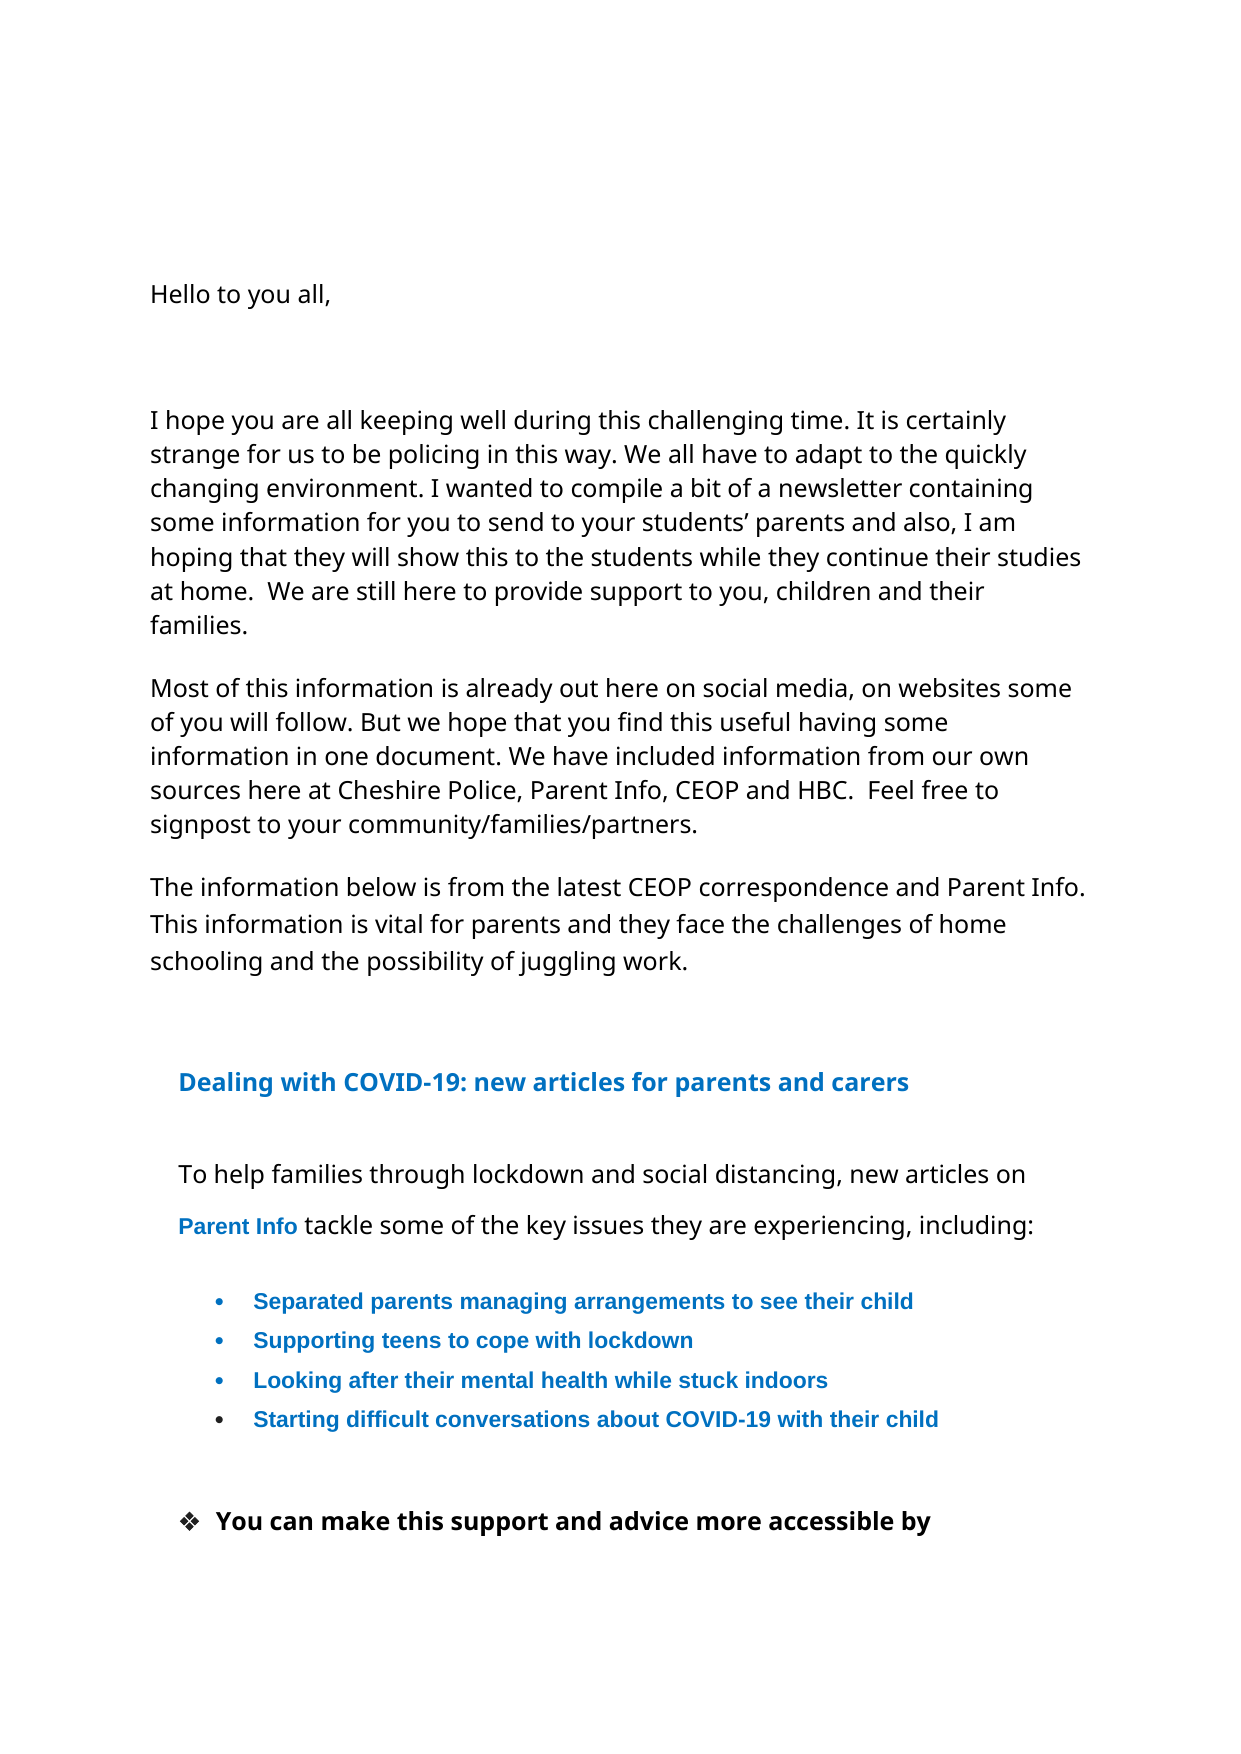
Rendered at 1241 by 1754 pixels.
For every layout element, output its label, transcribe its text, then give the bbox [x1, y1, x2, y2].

table_header [150, 1050, 1090, 1143]
text Most of this information is already out here on social media, on websites some of you will follow. But we hope that you find this useful having some information in one document. We have included information from our own sources here at Cheshire Police, Parent Info, CEOP and HBC. Feel free to signpost to your community/families/partners. [150, 671, 1090, 841]
table_header [150, 1143, 1090, 1489]
text Hello to you all, [150, 276, 1090, 311]
table_header [150, 1489, 1090, 1551]
text The information below is from the latest CEOP correspondence and Parent Info. This information is vital for parents and they face the challenges of home schooling and the possibility of juggling work. [150, 870, 1090, 978]
text I hope you are all keeping well during this challenging time. It is certainly strange for us to be policing in this way. We all have to adapt to the quickly changing environment. I wanted to compile a bit of a newsletter containing some information for you to send to your students’ parents and also, I am hoping that they will show this to the students while they continue their studies at home. We are still here to provide support to you, children and their families. [150, 403, 1090, 641]
